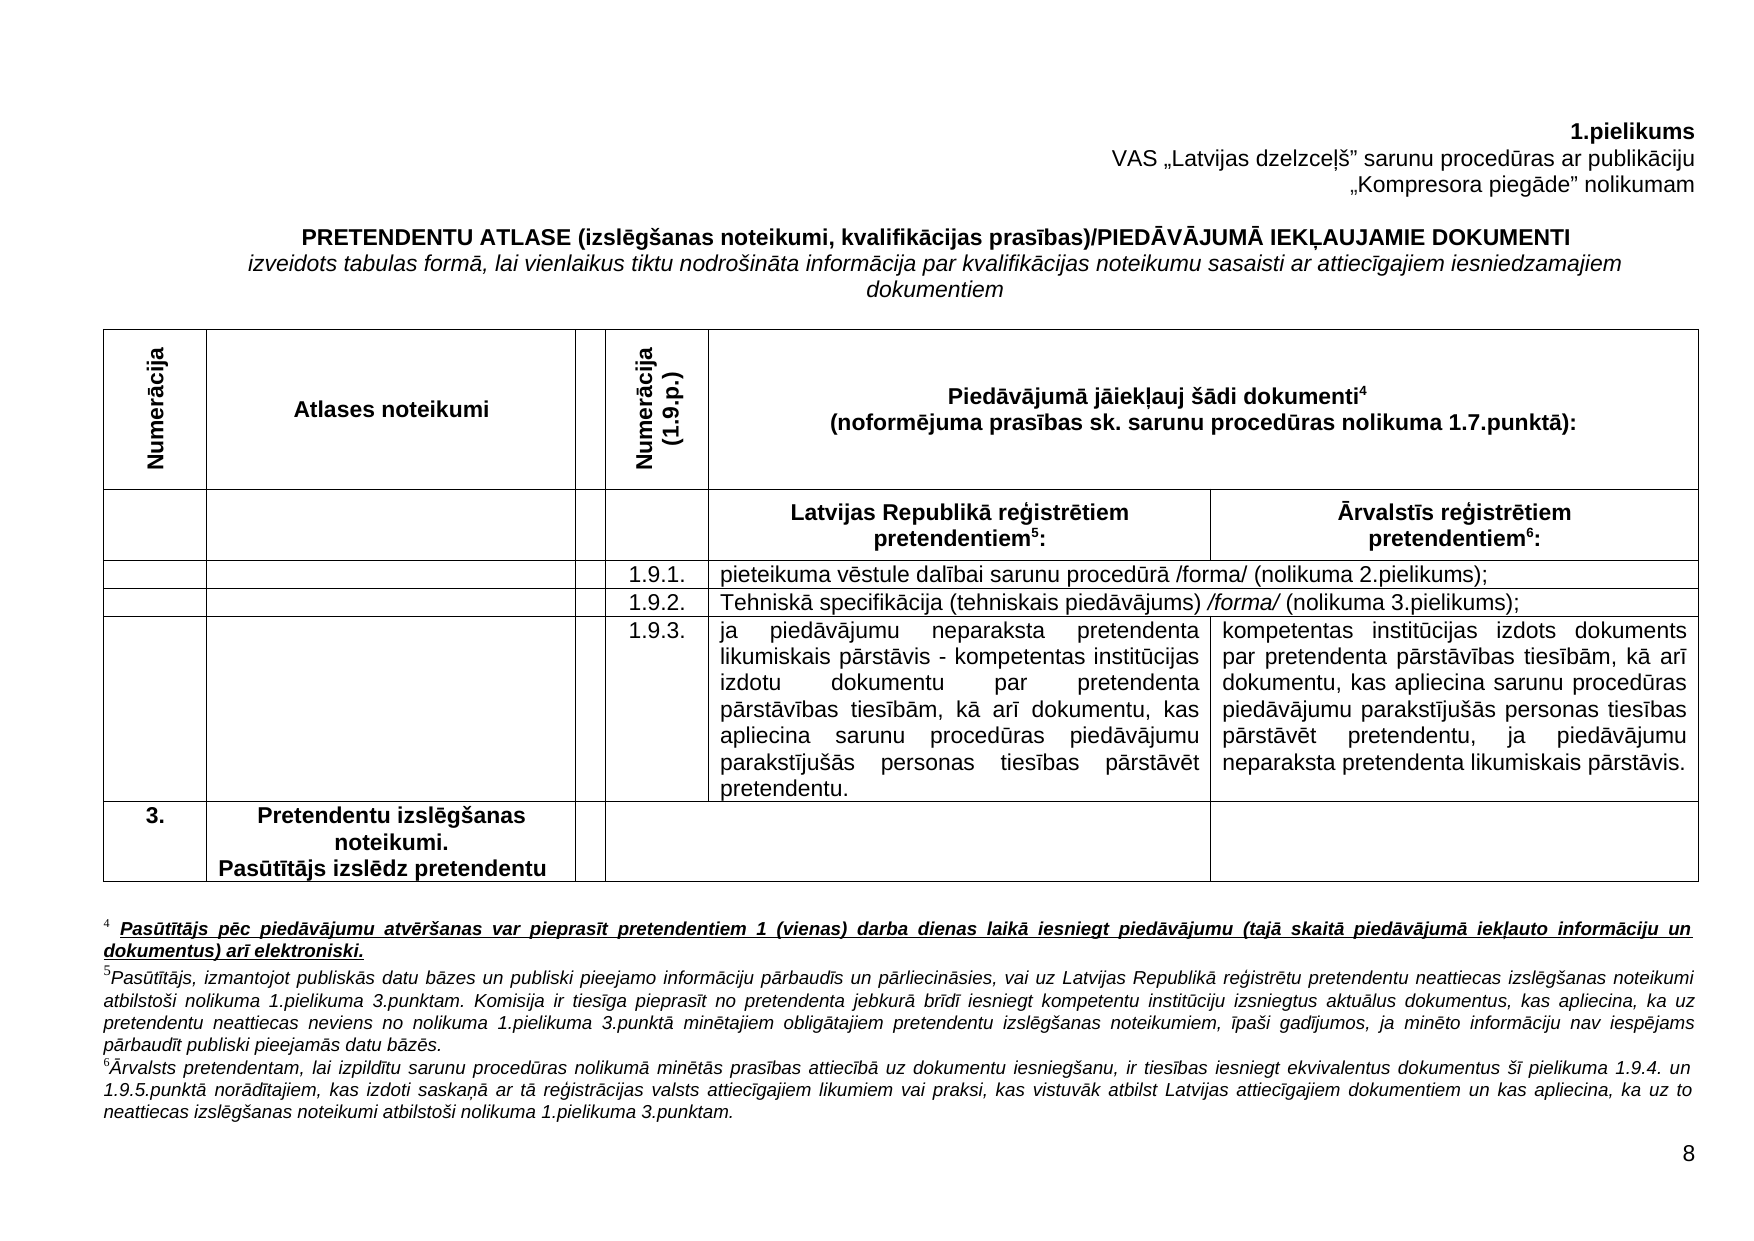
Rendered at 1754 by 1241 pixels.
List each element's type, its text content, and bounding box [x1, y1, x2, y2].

table_cell [606, 490, 708, 560]
table_cell [576, 561, 605, 588]
text izveidots tabulas formā, lai vienlaikus tiktu nodrošināta informācija par kvalifikācijas noteikumu sasaisti ar attiecīgajiem iesniedzamajiem dokumentiem [177, 250, 1695, 303]
text 1.pielikums [177, 118, 1695, 144]
table_cell [104, 561, 206, 588]
text „Kompresora piegāde” nolikumam [177, 171, 1695, 197]
table_cell [576, 617, 605, 801]
table_cell 3. [104, 802, 206, 881]
table_cell Ārvalstīs reģistrētiem pretendentiem: [1211, 490, 1698, 560]
table_cell ja piedāvājumu neparaksta pretendenta likumiskais pārstāvis - kompetentas institūcijas izdotu dokumentu par pretendenta pārstāvības tiesībām, kā arī dokumentu, kas apliecina sarunu procedūras piedāvājumu parakstījušās personas tiesības pārstāvēt pretendentu. [709, 617, 1210, 801]
table_cell [207, 617, 575, 801]
table_cell [104, 617, 206, 801]
table_cell 1.9.3. [606, 617, 708, 801]
table_cell 1.9.1. [606, 561, 708, 588]
table_cell [1211, 802, 1698, 881]
text PRETENDENTU ATLASE (izslēgšanas noteikumi, kvalifikācijas prasības)/PIEDĀVĀJUMĀ IEKĻAUJAMIE DOKUMENTI [177, 223, 1695, 250]
table_cell [576, 589, 605, 616]
table_cell [709, 802, 1210, 881]
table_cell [207, 802, 575, 881]
table_cell [576, 802, 605, 881]
table_cell pieteikuma vēstule dalībai sarunu procedūrā /forma/ (nolikuma 2.pielikums); [709, 561, 1698, 588]
table_cell 1.9.2. [606, 589, 708, 616]
table_cell Latvijas Republikā reģistrētiem pretendentiem: [709, 490, 1210, 560]
table_header Numerācija (1.9.p.) [606, 330, 708, 488]
table_header Numerācija [104, 330, 206, 488]
table_cell [104, 490, 206, 560]
table_cell [104, 589, 206, 616]
table_cell [207, 490, 575, 560]
table_cell [606, 802, 709, 881]
table_cell kompetentas institūcijas izdots dokuments par pretendenta pārstāvības tiesībām, kā arī dokumentu, kas apliecina sarunu procedūras piedāvājumu parakstījušās personas tiesības pārstāvēt pretendentu, ja piedāvājumu neparaksta pretendenta likumiskais pārstāvis. [1211, 617, 1698, 801]
table_cell [207, 589, 575, 616]
table_header Piedāvājumā jāiekļauj šādi dokumenti (noformējuma prasības sk. sarunu procedūras nolikuma 1.7.punktā): [709, 330, 1698, 488]
table_header Atlases noteikumi [207, 330, 575, 488]
table_cell [576, 490, 605, 560]
table_cell Tehniskā specifikācija (tehniskais piedāvājums) /forma/ (nolikuma 3.pielikums); [709, 589, 1698, 616]
table_header [576, 330, 605, 488]
text VAS „Latvijas dzelzceļš” sarunu procedūras ar publikāciju [177, 144, 1695, 171]
table_cell [207, 561, 575, 588]
